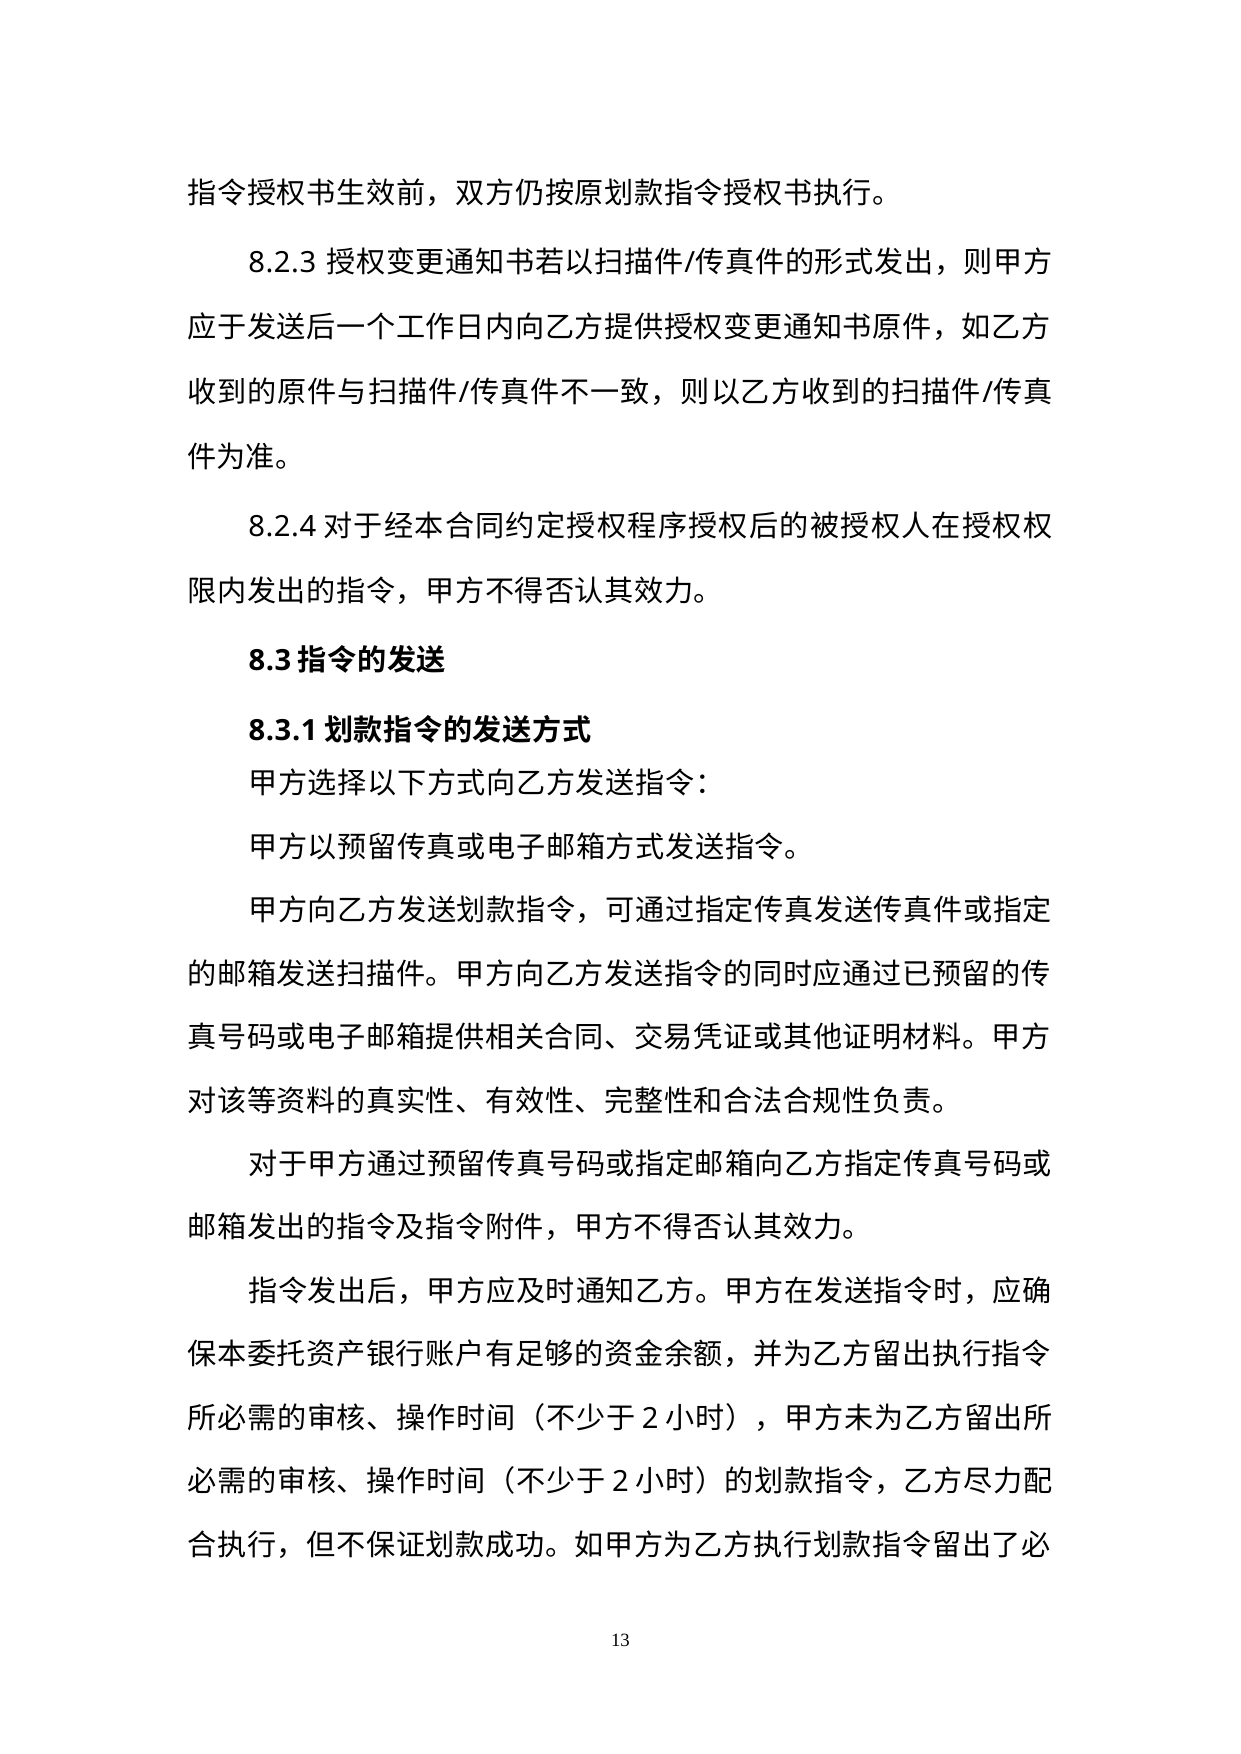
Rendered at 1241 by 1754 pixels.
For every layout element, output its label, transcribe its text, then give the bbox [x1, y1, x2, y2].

text 8.3指令的发送 [187, 626, 1053, 691]
text 对于甲方通过预留传真号码或指定邮箱向乙方指定传真号码或邮箱发出的指令及指令附件，甲方不得否认其效力。 [187, 1141, 1053, 1246]
text 甲方向乙方发送划款指令，可通过指定传真发送传真件或指定的邮箱发送扫描件。甲方向乙方发送指令的同时应通过已预留的传真号码或电子邮箱提供相关合同、交易凭证或其他证明材料。甲方对该等资料的真实性、有效性、完整性和合法合规性负责。 [187, 887, 1053, 1119]
text 甲方以预留传真或电子邮箱方式发送指令。 [187, 823, 1053, 866]
text 8.2.4对于经本合同约定授权程序授权后的被授权人在授权权限内发出的指令，甲方不得否认其效力。 [187, 492, 1053, 622]
text 8.2.3 授权变更通知书若以扫描件/传真件的形式发出，则甲方应于发送后一个工作日内向乙方提供授权变更通知书原件，如乙方收到的原件与扫描件/传真件不一致，则以乙方收到的扫描件/传真件为准。 [187, 227, 1053, 487]
text 甲方选择以下方式向乙方发送指令： [187, 760, 1053, 802]
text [187, 1267, 1053, 1564]
text 8.3.1划款指令的发送方式 [187, 695, 1053, 760]
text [187, 158, 1053, 223]
